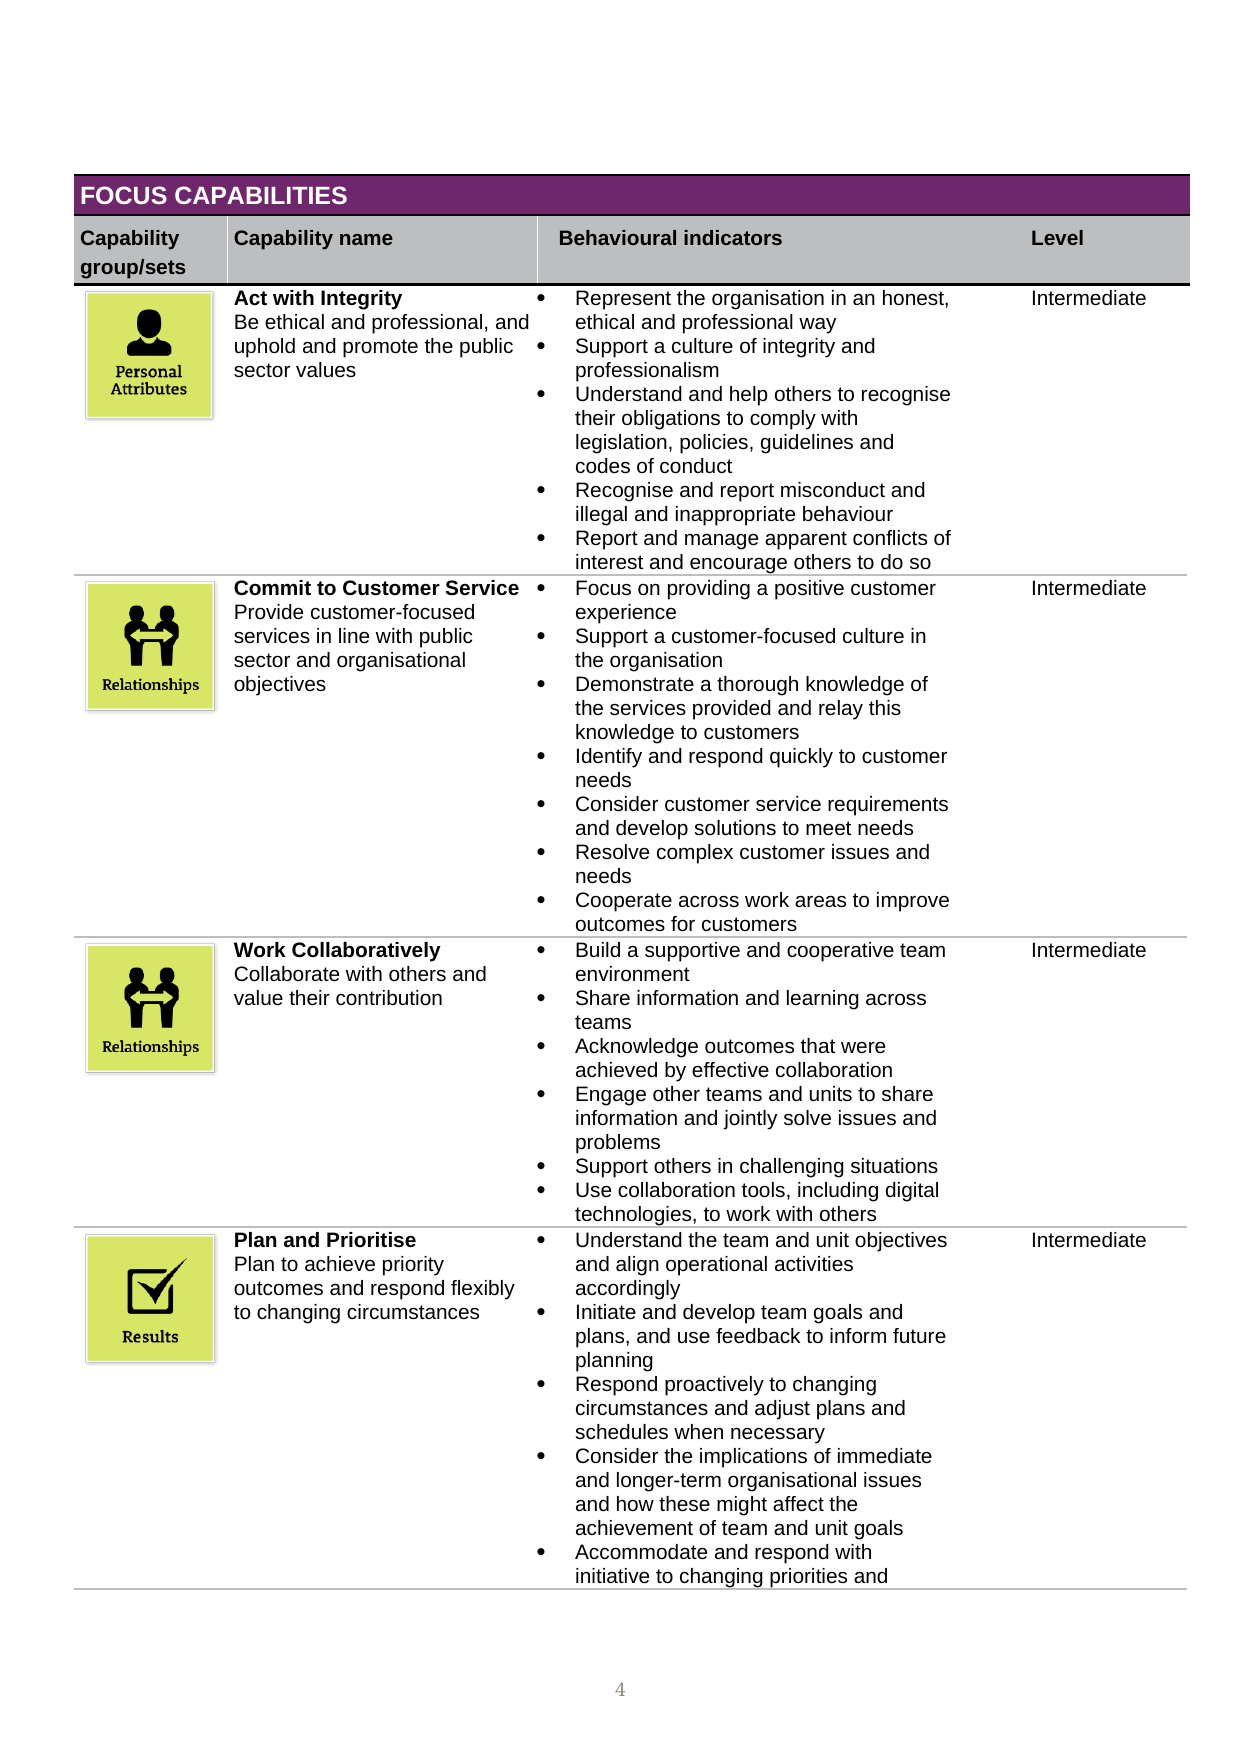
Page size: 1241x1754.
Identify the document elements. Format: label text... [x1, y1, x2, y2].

table_cell Intermediate [1025, 286, 1187, 574]
picture [79, 1228, 221, 1369]
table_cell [228, 1228, 531, 1588]
table_cell Represent the organisation in an honest, ethical and professional way Support a culture of integrity and professionalism Understand and help others to recognise their obligations to comply with legislation, policies, guidelines and codes of conduct Recognise and report misconduct and illegal and inappropriate behaviour Report and manage apparent conflicts of interest and encourage others to do so [531, 286, 1025, 574]
table_header FOCUS CAPABILITIES [74, 176, 1190, 214]
table_cell Build a supportive and cooperative team environment Share information and learning across teams Acknowledge outcomes that were achieved by effective collaboration Engage other teams and units to share information and jointly solve issues and problems Support others in challenging situations Use collaboration tools, including digital technologies, to work with others [531, 938, 1025, 1226]
table_cell Intermediate [1025, 938, 1187, 1226]
table_cell [74, 286, 227, 574]
table_cell [74, 938, 227, 1226]
picture [79, 575, 221, 717]
table_cell Intermediate [1025, 576, 1187, 936]
table_cell [74, 576, 227, 936]
table_cell Work Collaboratively Collaborate with others and value their contribution [228, 938, 531, 1226]
picture [79, 938, 221, 1079]
table_cell Capability group/sets [74, 216, 227, 283]
picture [79, 285, 219, 425]
table_cell Capability name [228, 216, 537, 283]
table_cell Behavioural indicators [552, 216, 1025, 283]
table_cell [538, 216, 552, 283]
table_cell Intermediate [1025, 1228, 1187, 1588]
table_cell Commit to Customer Service Provide customer-focused services in line with public sector and organisational objectives [228, 576, 531, 936]
table_cell Focus on providing a positive customer experience Support a customer-focused culture in the organisation Demonstrate a thorough knowledge of the services provided and relay this knowledge to customers Identify and respond quickly to customer needs Consider customer service requirements and develop solutions to meet needs Resolve complex customer issues and needs Cooperate across work areas to improve outcomes for customers [531, 576, 1025, 936]
table_cell [74, 1228, 227, 1588]
table_cell Act with Integrity Be ethical and professional, and uphold and promote the public sector values [228, 286, 531, 574]
table_cell Level [1025, 216, 1190, 283]
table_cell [531, 1228, 1025, 1588]
